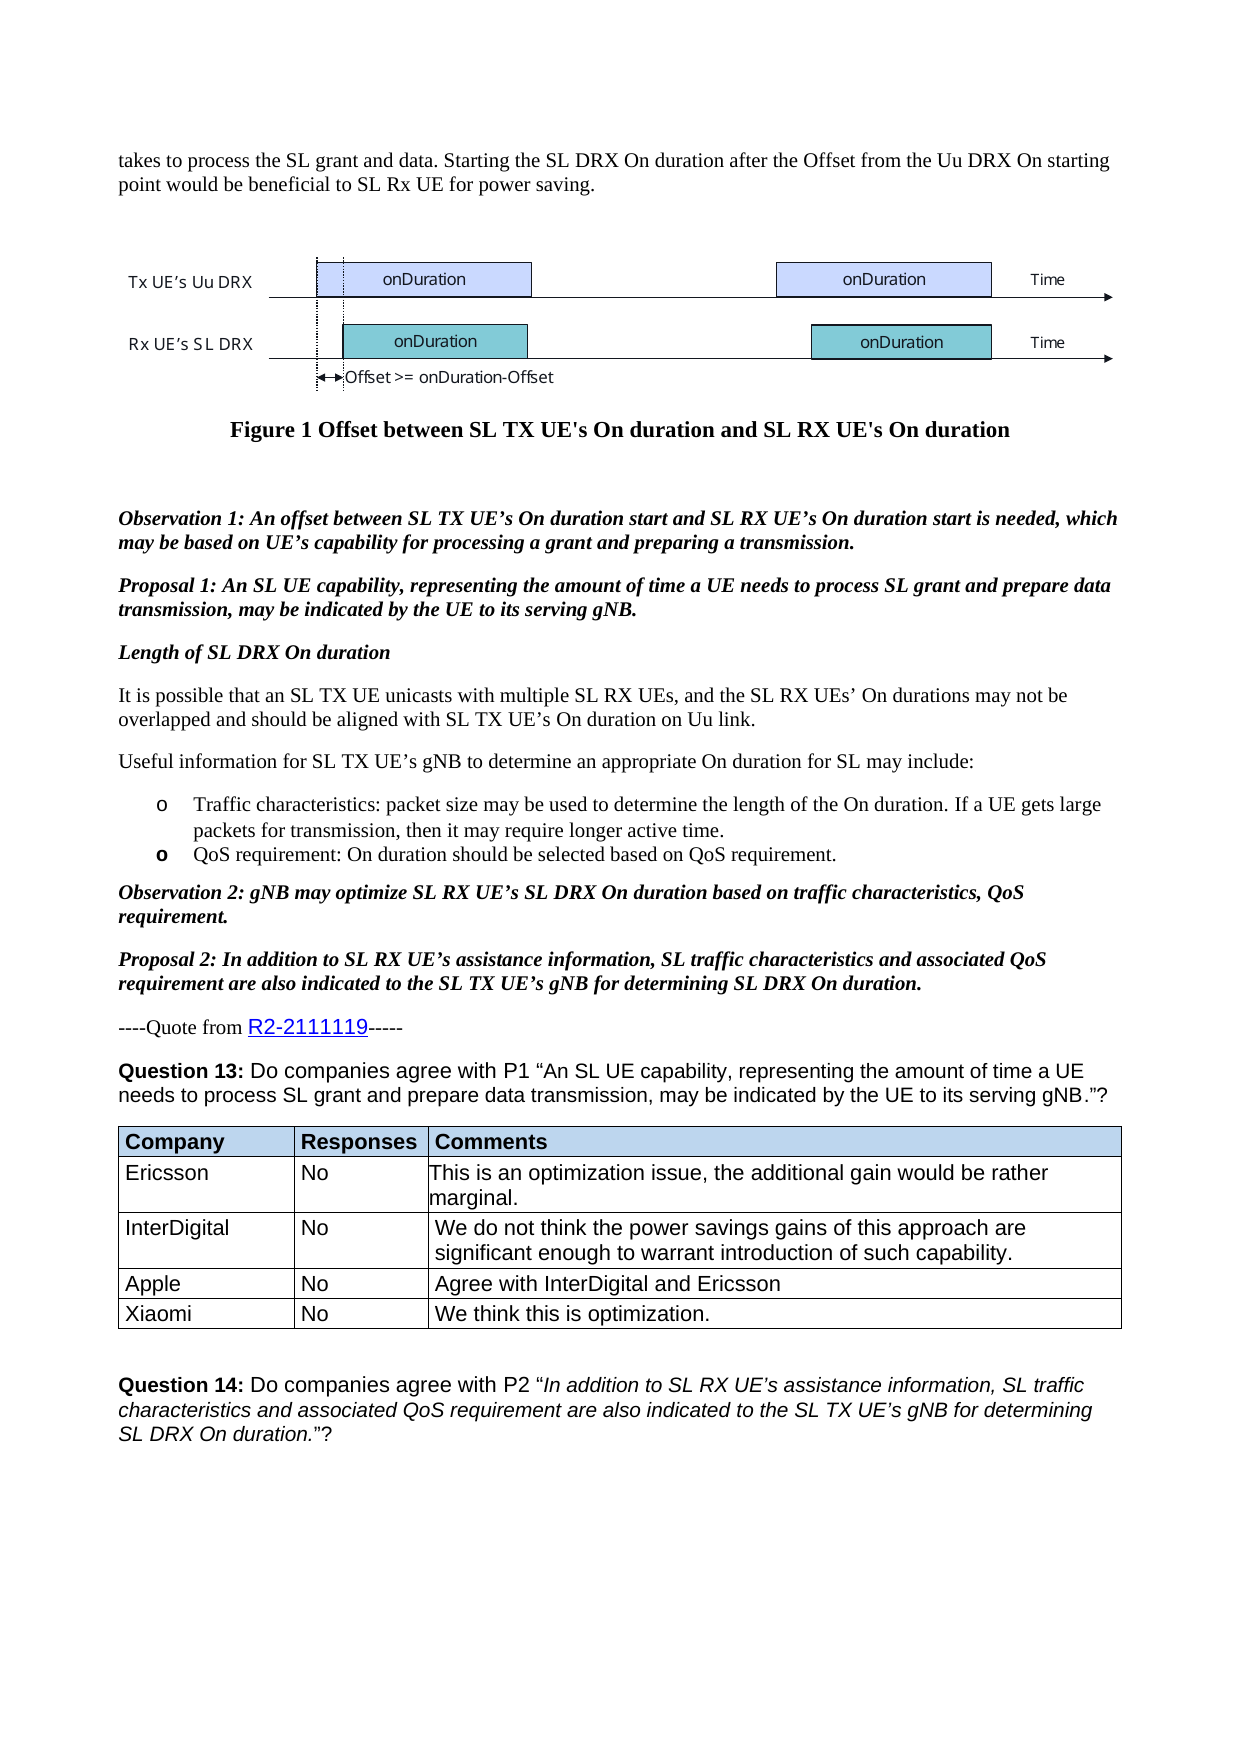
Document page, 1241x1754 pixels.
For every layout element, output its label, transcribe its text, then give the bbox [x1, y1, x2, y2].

table_cell Xiaomi [119, 1299, 294, 1328]
table_cell No [295, 1157, 428, 1212]
table_cell Agree with InterDigital and Ericsson [429, 1269, 1121, 1298]
table_cell This is an optimization issue, the additional gain would be rather marginal. [429, 1157, 1121, 1212]
table_header Company [119, 1127, 294, 1156]
text Useful information for SL TX UE’s gNB to determine an appropriate On duration for SL may include: [118, 749, 1122, 773]
text Proposal 1: An SL UE capability, representing the amount of time a UE needs to process SL grant and prepare data transmission, may be indicated by the UE to its serving gNB. [118, 573, 1122, 621]
table_cell Apple [119, 1269, 294, 1298]
table_cell No [295, 1213, 428, 1267]
text Question 13: Do companies agree with P1 “An SL UE capability, representing the amount of time a UE needs to process SL grant and prepare data transmission, may be indicated by the UE to its serving gNB.”? [118, 1058, 1122, 1107]
table_cell InterDigital [119, 1213, 294, 1267]
list QoS requirement: On duration should be selected based on QoS requirement. [156, 842, 1122, 868]
text Question 14: Do companies agree with P2 “In addition to SL RX UE’s assistance information, SL traffic characteristics and associated QoS requirement are also indicated to the SL TX UE’s gNB for determining SL DRX On duration.”? [118, 1372, 1122, 1445]
table_header Responses [295, 1127, 428, 1156]
text Figure 1 Offset between SL TX UE's On duration and SL RX UE's On duration [118, 416, 1122, 442]
text Observation 1: An offset between SL TX UE’s On duration start and SL RX UE’s On duration start is needed, which may be based on UE’s capability for processing a grant and preparing a transmission. [118, 506, 1122, 554]
text Length of SL DRX On duration [118, 640, 1122, 664]
list Traffic characteristics: packet size may be used to determine the length of the On duration. If a UE gets large packets for transmission, then it may require longer active time. [156, 792, 1122, 842]
text Observation 2: gNB may optimize SL RX UE’s SL DRX On duration based on traffic characteristics, QoS requirement. [118, 880, 1122, 928]
table_cell No [295, 1299, 428, 1328]
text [118, 147, 1122, 196]
table_cell Ericsson [119, 1157, 294, 1212]
table_cell We think this is optimization. [429, 1299, 1121, 1328]
text ----Quote from R2-2111119----- [118, 1014, 1122, 1039]
table_cell We do not think the power savings gains of this approach are significant enough to warrant introduction of such capability. [429, 1213, 1121, 1267]
table_cell No [295, 1269, 428, 1298]
text It is possible that an SL TX UE unicasts with multiple SL RX UEs, and the SL RX UEs’ On durations may not be overlapped and should be aligned with SL TX UE’s On duration on Uu link. [118, 682, 1122, 731]
table_header Comments [429, 1127, 1121, 1156]
text Proposal 2: In addition to SL RX UE’s assistance information, SL traffic characteristics and associated QoS requirement are also indicated to the SL TX UE’s gNB for determining SL DRX On duration. [118, 947, 1122, 995]
